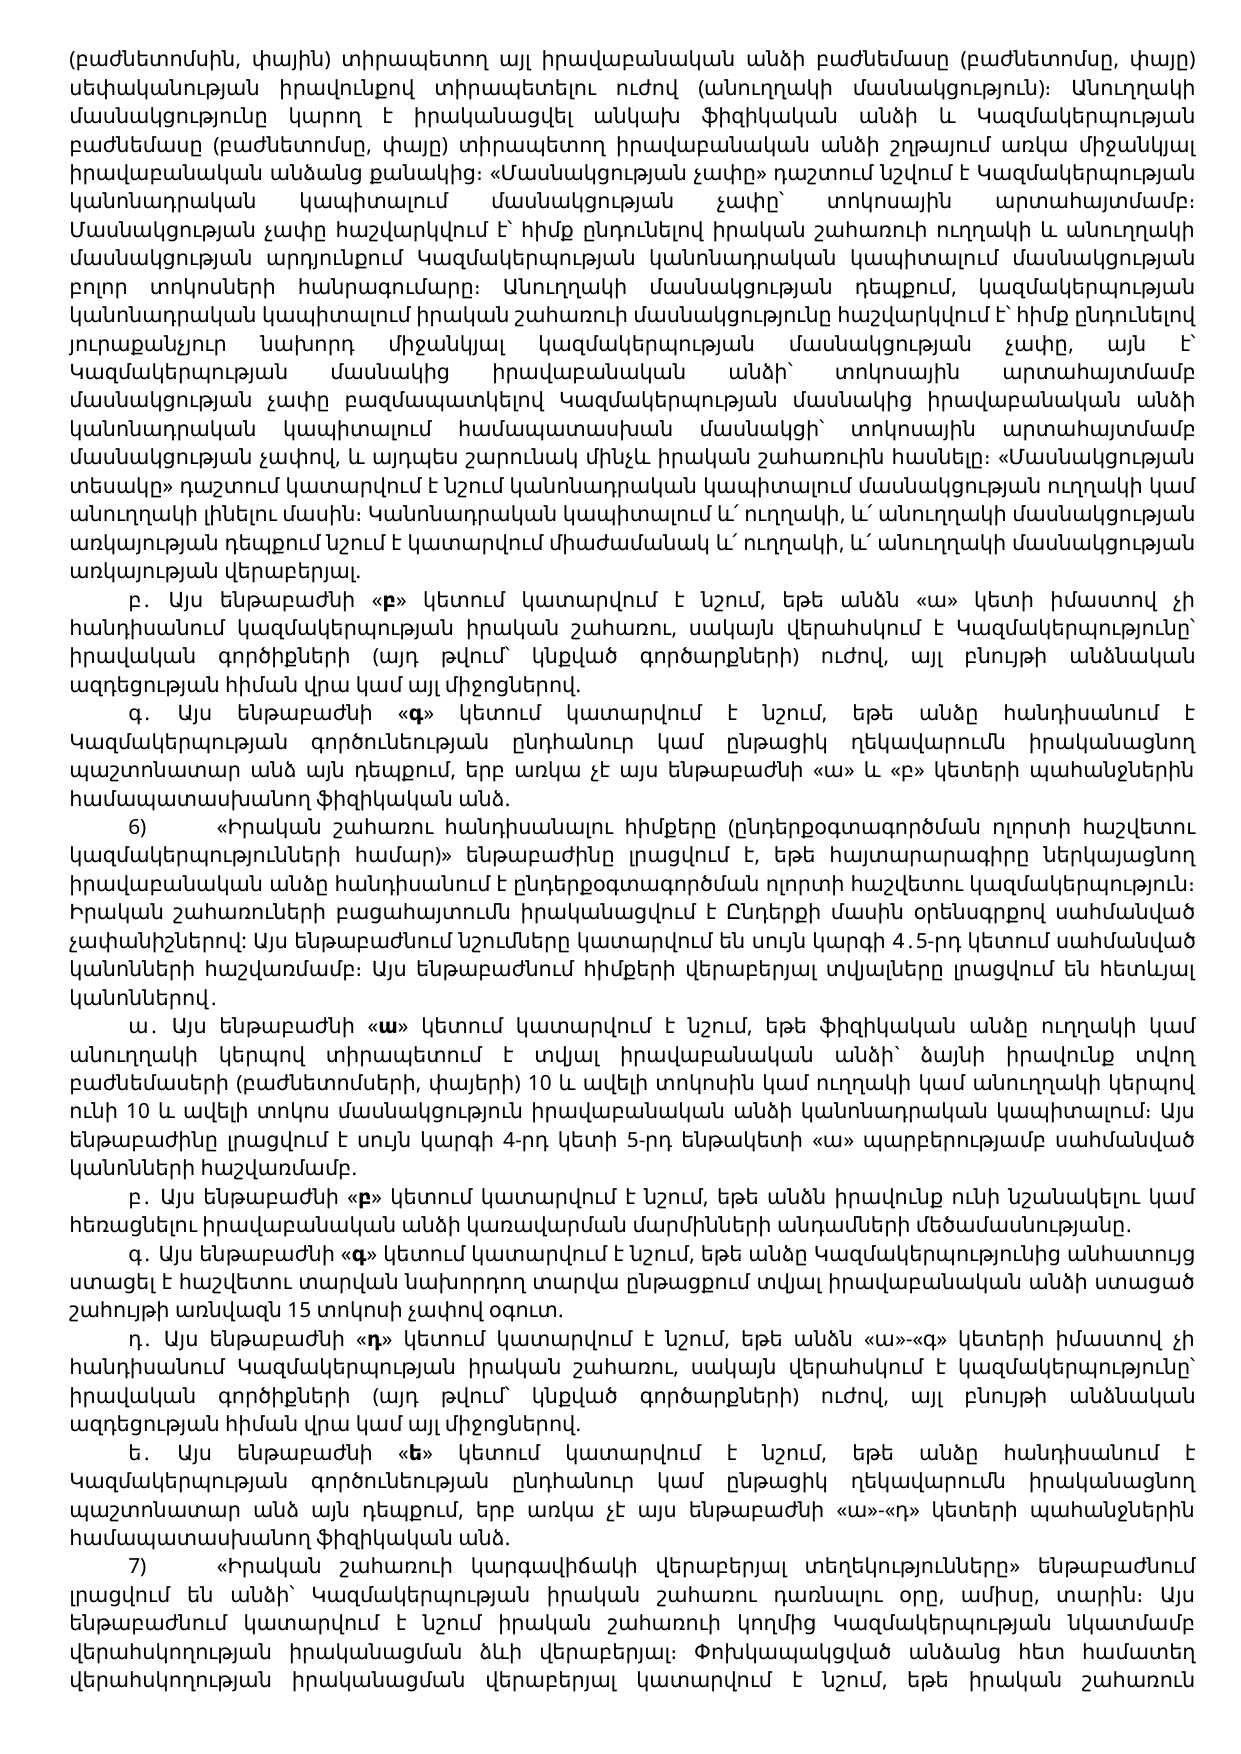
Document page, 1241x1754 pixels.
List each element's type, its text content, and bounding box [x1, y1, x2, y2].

text դ․ Այս ենթաբաժնի «դ» կետում կատարվում է նշում, եթե անձն «ա»-«գ» կետերի իմաստով չի հանդիսանում Կազմակերպության իրական շահառու, սակայն վերահսկում է կազմակերպությունը՝ իրավական գործիքների (այդ թվում՝ կնքված գործարքների) ուժով, այլ բնույթի անձնական ազդեցության հիման վրա կամ այլ միջոցներով. [69, 1324, 1196, 1438]
list «Իրական շահառու հանդիսանալու հիմքերը (ընդերքօգտագործման ոլորտի հաշվետու կազմակերպությունների համար)» ենթաբաժինը լրացվում է, եթե հայտարարագիրը ներկայացնող իրավաբանական անձը հանդիսանում է ընդերքօգտագործման ոլորտի հաշվետու կազմակերպություն։ Իրական շահառուների բացահայտումն իրականացվում է Ընդերքի մասին օրենսգրքով սահմանված չափանիշներով: Այս ենթաբաժնում նշումները կատարվում են սույն կարգի 4․5-րդ կետում սահմանված կանոնների հաշվառմամբ։ Այս ենթաբաժնում հիմքերի վերաբերյալ տվյալները լրացվում են հետևյալ կանոններով․ [69, 812, 1196, 1011]
text բ․ Այս ենթաբաժնի «բ» կետում կատարվում է նշում, եթե անձն «ա» կետի իմաստով չի հանդիսանում կազմակերպության իրական շահառու, սակայն վերահսկում է Կազմակերպությունը՝ իրավական գործիքների (այդ թվում՝ կնքված գործարքների) ուժով, այլ բնույթի անձնական ազդեցության հիման վրա կամ այլ միջոցներով. [69, 585, 1196, 698]
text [69, 44, 1196, 585]
text ե․ Այս ենթաբաժնի «ե» կետում կատարվում է նշում, եթե անձը հանդիսանում է Կազմակերպության գործունեության ընդհանուր կամ ընթացիկ ղեկավարումն իրականացնող պաշտոնատար անձ այն դեպքում, երբ առկա չէ այս ենթաբաժնի «ա»-«դ» կետերի պահանջներին համապատասխանող ֆիզիկական անձ. [69, 1438, 1196, 1552]
text գ․ Այս ենթաբաժնի «գ» կետում կատարվում է նշում, եթե անձը հանդիսանում է Կազմակերպության գործունեության ընդհանուր կամ ընթացիկ ղեկավարումն իրականացնող պաշտոնատար անձ այն դեպքում, երբ առկա չէ այս ենթաբաժնի «ա» և «բ» կետերի պահանջներին համապատասխանող ֆիզիկական անձ. [69, 698, 1196, 812]
text բ․ Այս ենթաբաժնի «բ» կետում կատարվում է նշում, եթե անձն իրավունք ունի նշանակելու կամ հեռացնելու իրավաբանական անձի կառավարման մարմինների անդամների մեծամասնությանը. [69, 1182, 1196, 1239]
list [69, 1552, 1196, 1694]
text ա․ Այս ենթաբաժնի «ա» կետում կատարվում է նշում, եթե ֆիզիկական անձը ուղղակի կամ անուղղակի կերպով տիրապետում է տվյալ իրավաբանական անձի` ձայնի իրավունք տվող բաժնեմասերի (բաժնետոմսերի, փայերի) 10 և ավելի տոկոսին կամ ուղղակի կամ անուղղակի կերպով ունի 10 և ավելի տոկոս մասնակցություն իրավաբանական անձի կանոնադրական կապիտալում։ Այս ենթաբաժինը լրացվում է սույն կարգի 4-րդ կետի 5-րդ ենթակետի «ա» պարբերությամբ սահմանված կանոնների հաշվառմամբ. [69, 1011, 1196, 1182]
text գ․ Այս ենթաբաժնի «գ» կետում կատարվում է նշում, եթե անձը Կազմակերպությունից անհատույց ստացել է հաշվետու տարվան նախորդող տարվա ընթացքում տվյալ իրավաբանական անձի ստացած շահույթի առնվազն 15 տոկոսի չափով օգուտ. [69, 1239, 1196, 1324]
